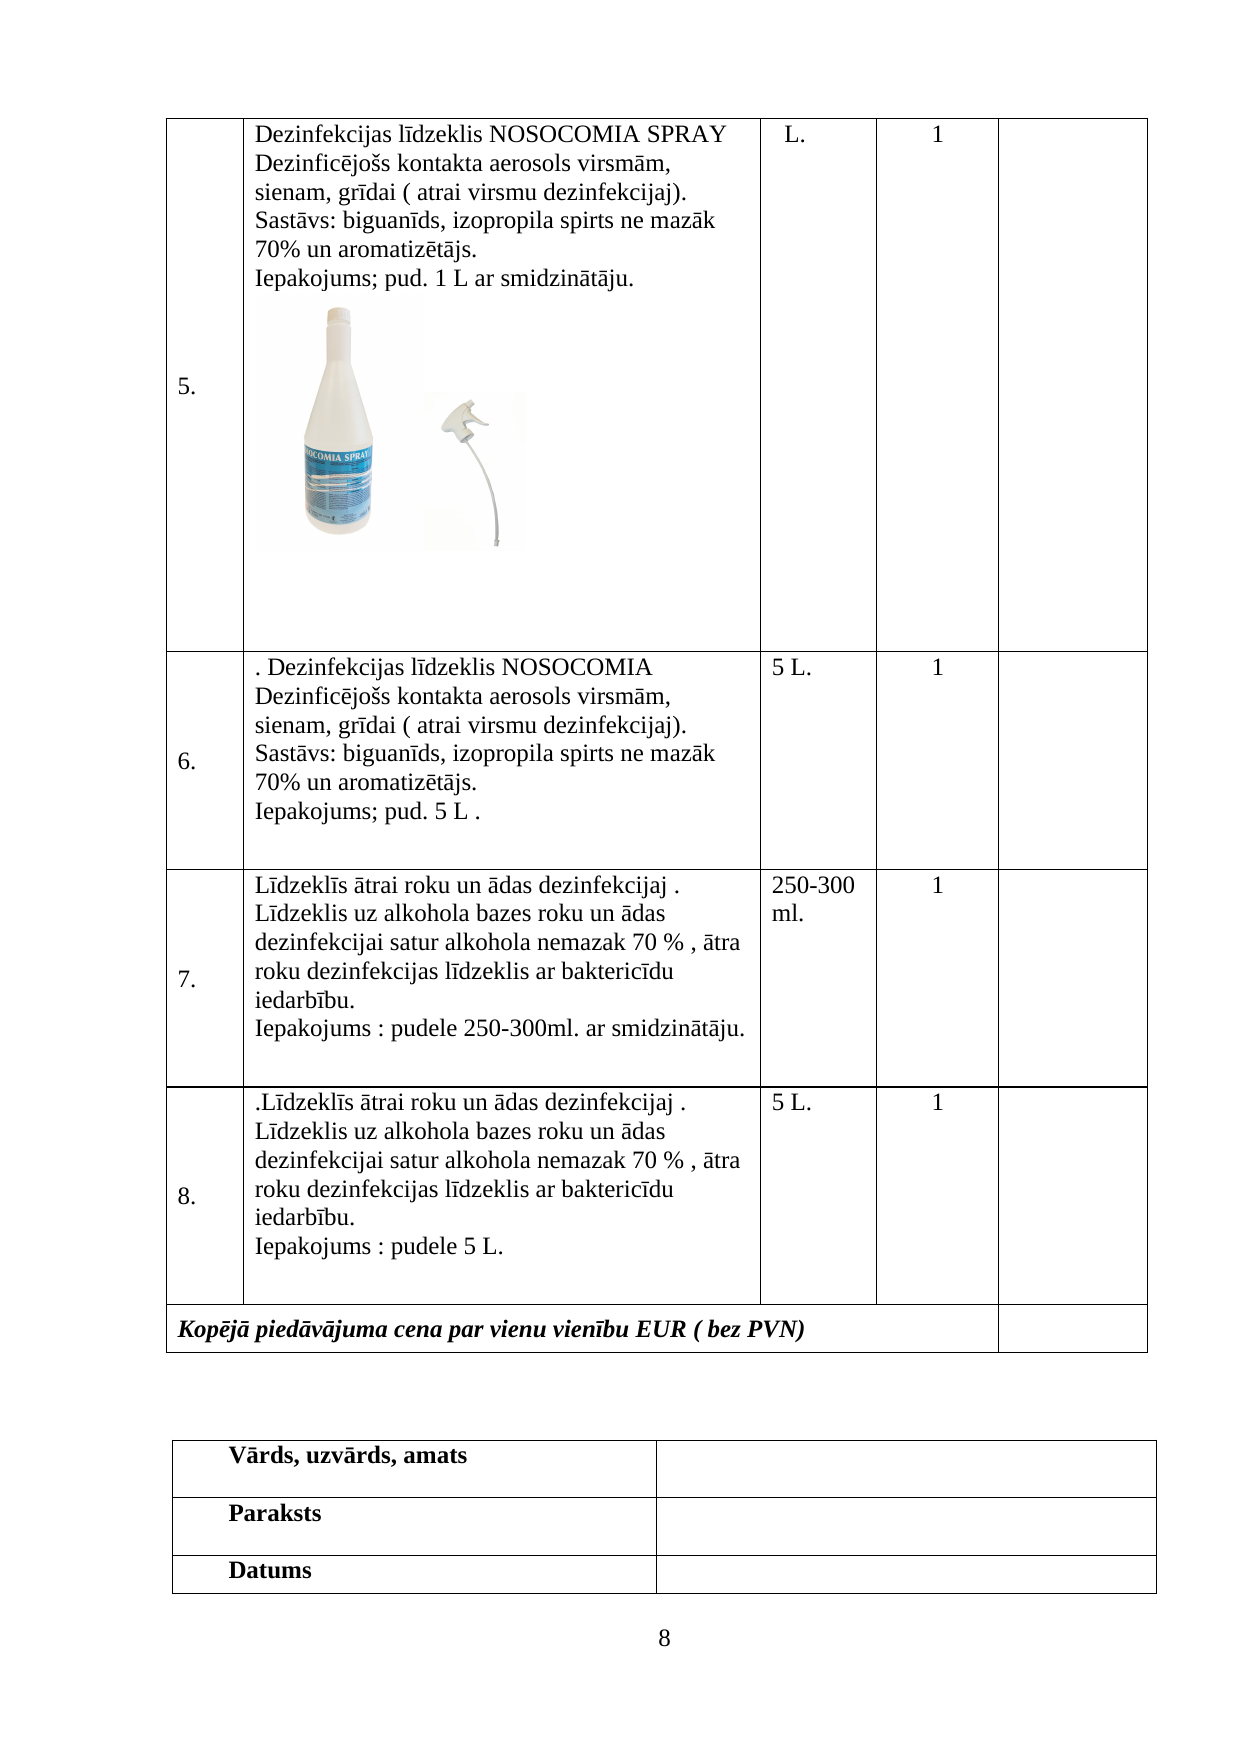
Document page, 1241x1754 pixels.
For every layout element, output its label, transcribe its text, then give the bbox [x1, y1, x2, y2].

table_cell 8. [167, 1088, 243, 1304]
table_cell Paraksts [173, 1498, 656, 1554]
table_cell 6. [167, 652, 243, 869]
picture [254, 291, 526, 551]
table_cell 5. [167, 119, 243, 651]
table_cell Kopējā piedāvājuma cena par vienu vienību EUR ( bez PVN) [167, 1305, 998, 1352]
table_header [657, 1441, 1156, 1497]
table_cell 1 [877, 119, 998, 651]
table_cell 5 L. [761, 1088, 876, 1304]
table_cell 1 [877, 652, 998, 869]
table_cell [999, 1305, 1147, 1352]
table_cell Datums [173, 1556, 656, 1593]
table_cell 7. [167, 870, 243, 1086]
table_cell [999, 119, 1147, 651]
table_cell [999, 1088, 1147, 1304]
table_cell [999, 652, 1147, 869]
table_cell [999, 870, 1147, 1086]
table_cell 250-300 ml. [761, 870, 876, 1086]
table_cell .Līdzeklīs ātrai roku un ādas dezinfekcijaj . Līdzeklis uz alkohola bazes roku un ādas dezinfekcijai satur alkohola nemazak 70 % , ātra roku dezinfekcijas līdzeklis ar baktericīdu iedarbību. Iepakojums : pudele 5 L. [244, 1088, 760, 1304]
table_cell [657, 1556, 1156, 1593]
table_cell Līdzeklīs ātrai roku un ādas dezinfekcijaj . Līdzeklis uz alkohola bazes roku un ādas dezinfekcijai satur alkohola nemazak 70 % , ātra roku dezinfekcijas līdzeklis ar baktericīdu iedarbību. Iepakojums : pudele 250-300ml. ar smidzinātāju. [244, 870, 760, 1086]
table_cell . Dezinfekcijas līdzeklis NOSOCOMIA Dezinficējošs kontakta aerosols virsmām, sienam, grīdai ( atrai virsmu dezinfekcijaj). Sastāvs: biguanīds, izopropila spirts ne mazāk 70% un aromatizētājs. Iepakojums; pud. 5 L . [244, 652, 760, 869]
table_cell 1 [877, 870, 998, 1086]
table_cell 5 L. [761, 652, 876, 869]
table_header Vārds, uzvārds, amats [173, 1441, 656, 1497]
table_cell 1 [877, 1088, 998, 1304]
table_cell L. [761, 119, 876, 651]
table_cell Dezinfekcijas līdzeklis NOSOCOMIA SPRAY Dezinficējošs kontakta aerosols virsmām, sienam, grīdai ( atrai virsmu dezinfekcijaj). Sastāvs: biguanīds, izopropila spirts ne mazāk 70% un aromatizētājs. Iepakojums; pud. 1 L ar smidzinātāju. [244, 119, 760, 651]
table_cell [657, 1498, 1156, 1554]
